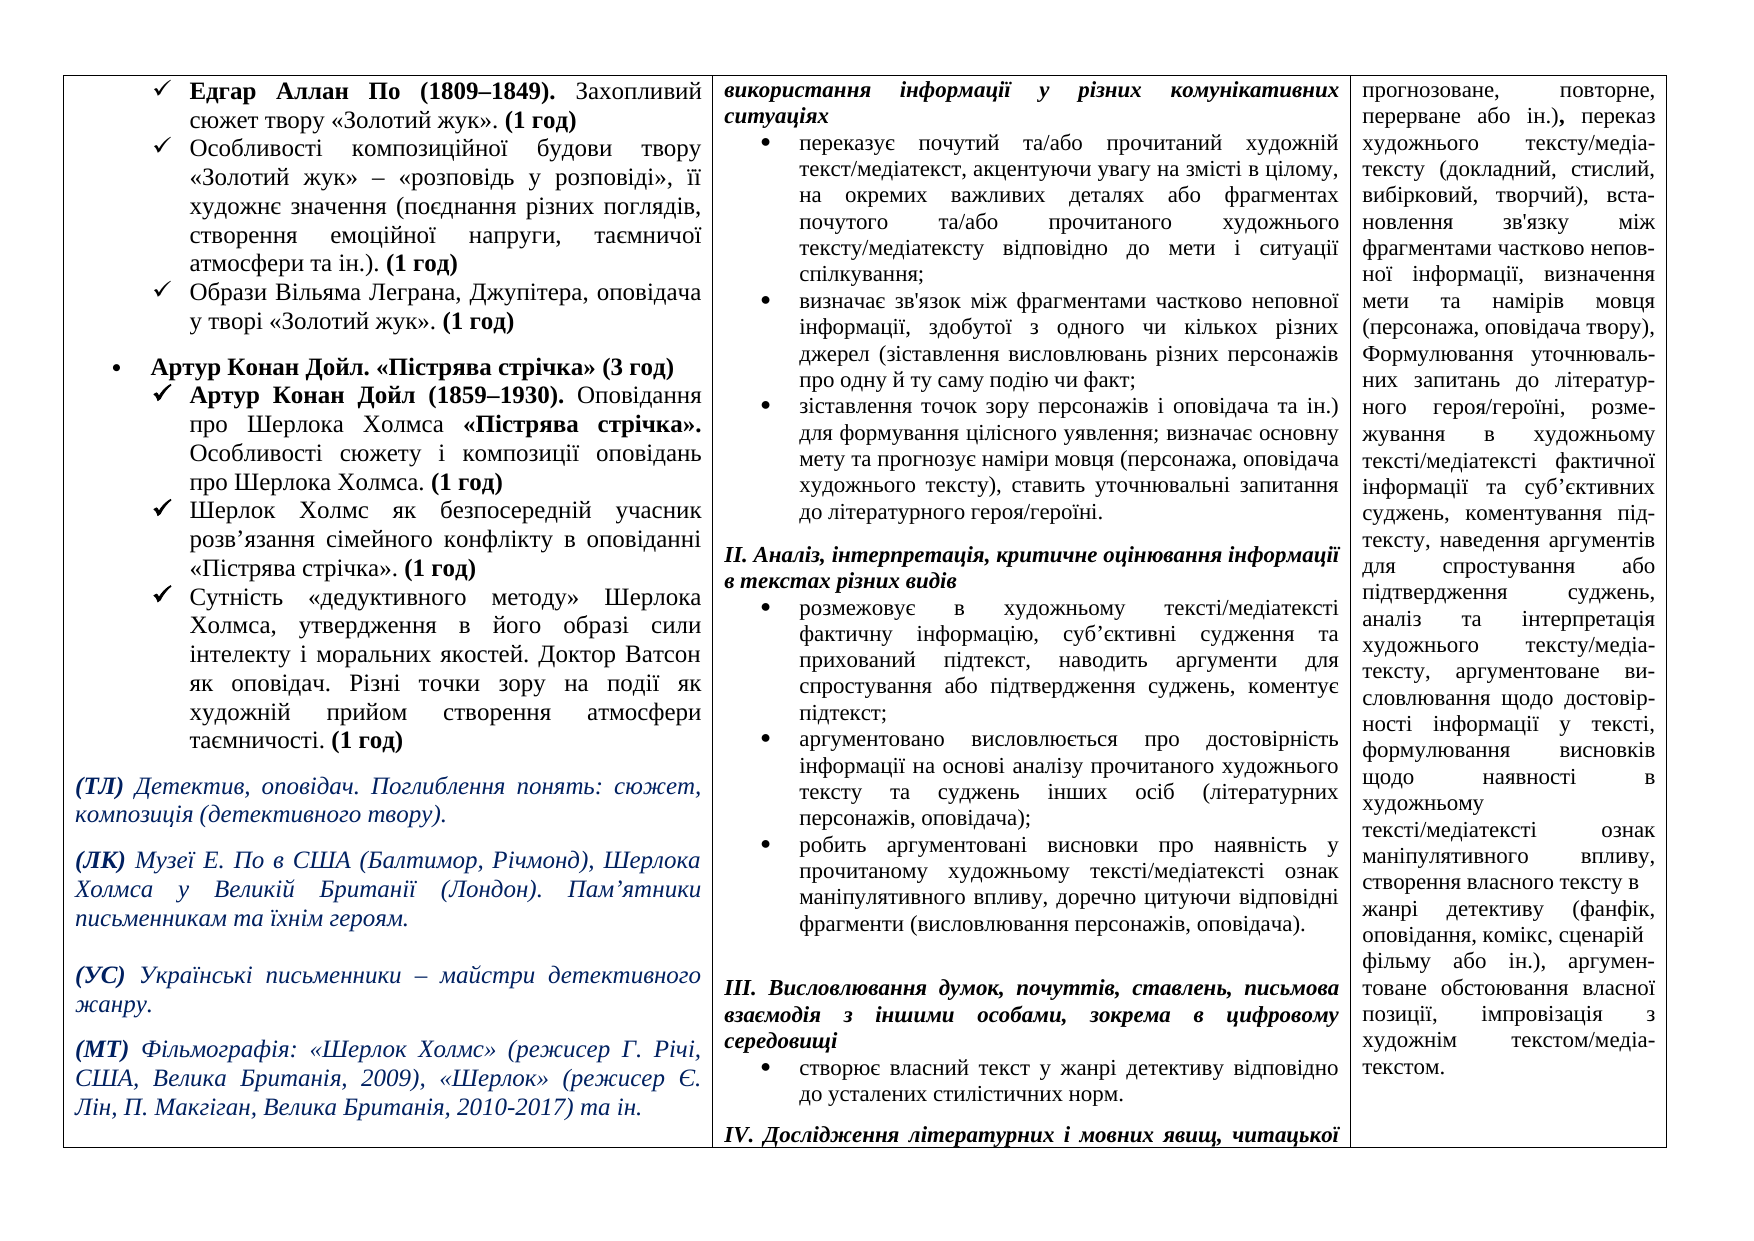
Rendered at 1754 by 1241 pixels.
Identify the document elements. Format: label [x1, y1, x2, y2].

table_cell [1351, 76, 1666, 1147]
table_cell [713, 76, 1350, 1147]
table_cell [64, 76, 712, 1147]
